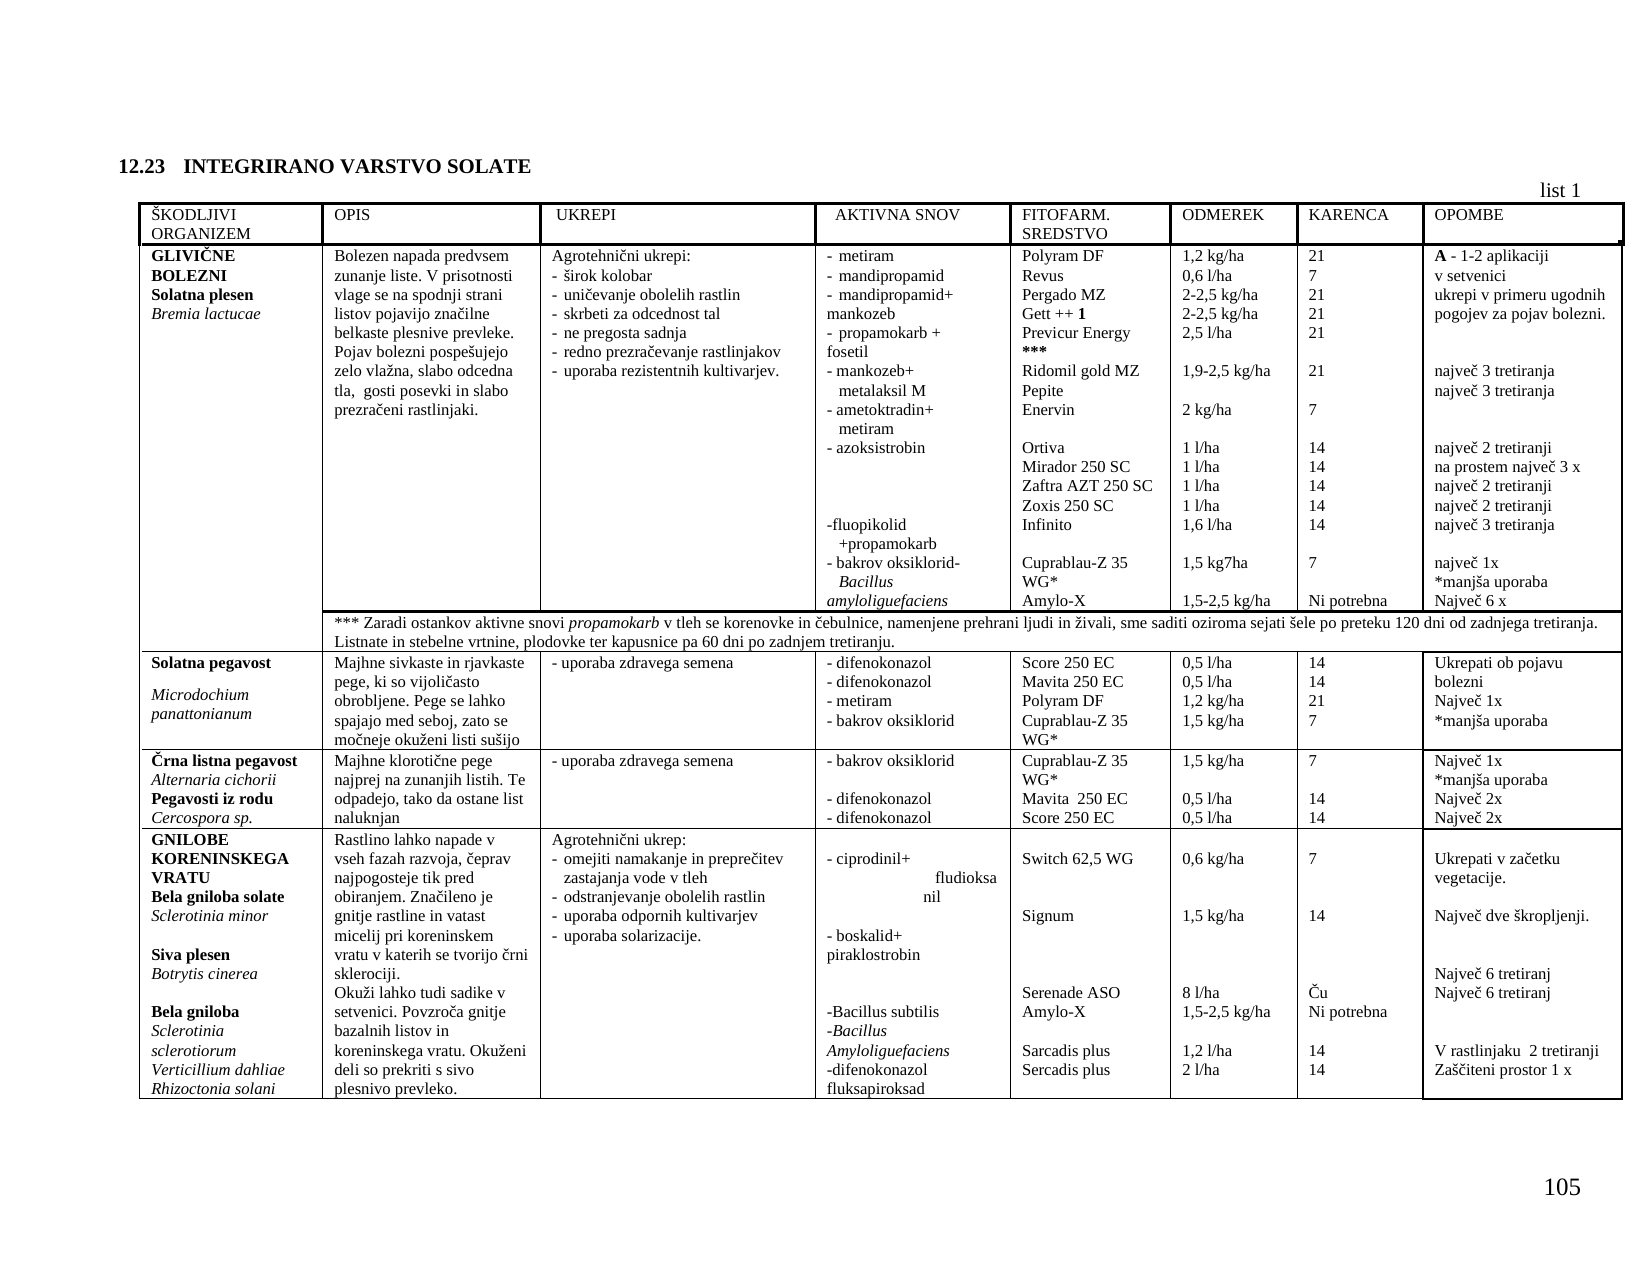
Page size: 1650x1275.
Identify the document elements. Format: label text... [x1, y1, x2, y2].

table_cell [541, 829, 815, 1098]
subtitle INTEGRIRANO VARSTVO SOLATE [118, 153, 1581, 178]
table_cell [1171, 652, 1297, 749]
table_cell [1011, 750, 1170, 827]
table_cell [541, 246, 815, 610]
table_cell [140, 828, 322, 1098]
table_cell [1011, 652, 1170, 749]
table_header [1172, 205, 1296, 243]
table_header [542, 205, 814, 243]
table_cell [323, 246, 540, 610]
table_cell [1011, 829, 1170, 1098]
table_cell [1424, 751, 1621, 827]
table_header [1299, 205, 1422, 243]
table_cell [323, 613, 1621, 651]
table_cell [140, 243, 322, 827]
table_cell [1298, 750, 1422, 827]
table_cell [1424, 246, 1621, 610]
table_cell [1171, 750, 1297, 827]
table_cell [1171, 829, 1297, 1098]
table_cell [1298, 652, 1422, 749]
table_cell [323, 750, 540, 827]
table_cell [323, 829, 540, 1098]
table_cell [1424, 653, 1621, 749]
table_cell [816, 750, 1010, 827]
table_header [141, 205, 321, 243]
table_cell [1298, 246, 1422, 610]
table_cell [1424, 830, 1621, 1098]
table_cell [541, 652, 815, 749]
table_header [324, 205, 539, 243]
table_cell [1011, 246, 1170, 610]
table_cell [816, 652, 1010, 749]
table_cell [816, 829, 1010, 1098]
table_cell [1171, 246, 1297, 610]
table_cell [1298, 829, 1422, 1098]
text list 1 [118, 178, 1581, 202]
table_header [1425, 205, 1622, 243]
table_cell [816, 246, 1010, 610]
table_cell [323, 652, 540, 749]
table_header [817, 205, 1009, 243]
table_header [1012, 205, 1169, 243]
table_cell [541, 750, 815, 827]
